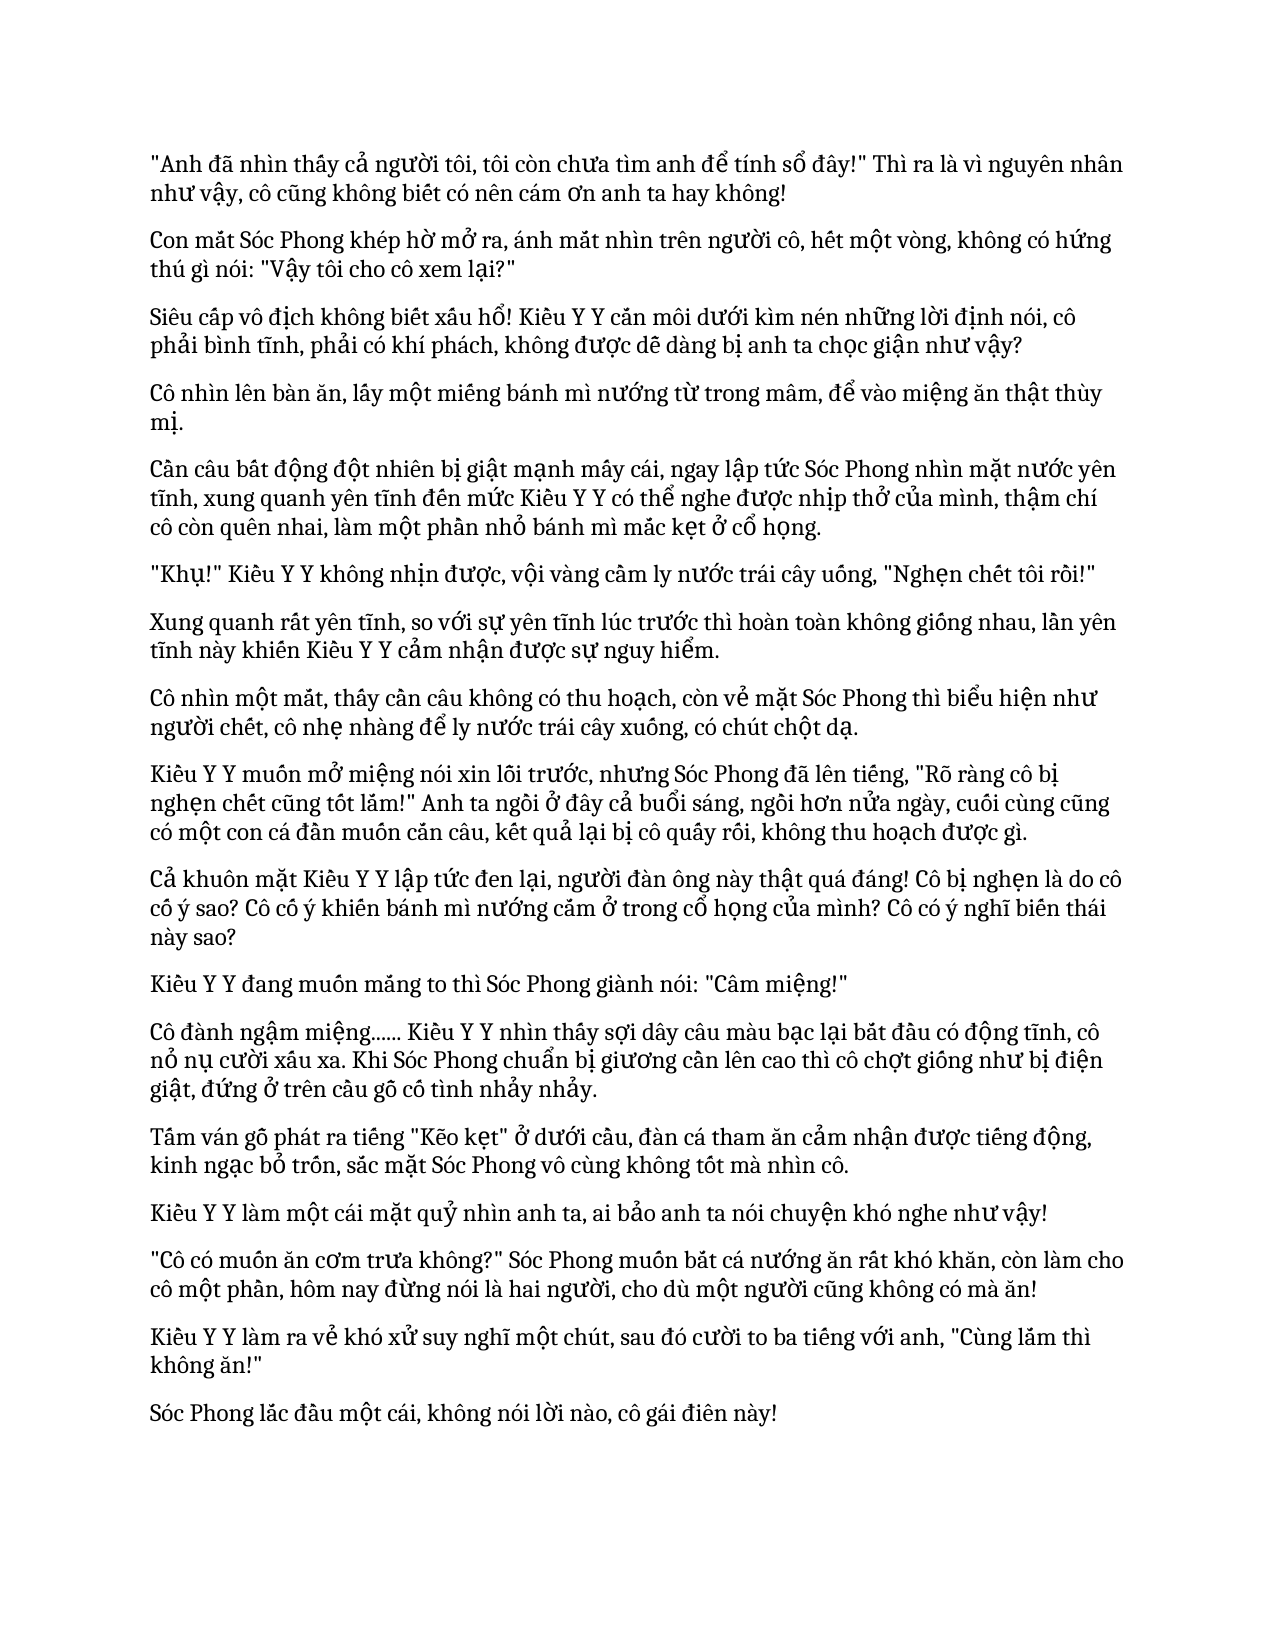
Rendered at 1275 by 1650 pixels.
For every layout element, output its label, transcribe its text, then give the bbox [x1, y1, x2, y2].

text Cô nhìn lên bàn ăn, lấy một miếng bánh mì nướng từ trong mâm, để vào miệng ăn thật thùy mị. [150, 379, 1125, 436]
text Kiều Y Y đang muốn mắng to thì Sóc Phong giành nói: "Câm miệng!" [150, 970, 1125, 999]
text Cả khuôn mặt Kiều Y Y lập tức đen lại, người đàn ông này thật quá đáng! Cô bị nghẹn là do cô cố ý sao? Cô cố ý khiến bánh mì nướng cắm ở trong cổ họng của mình? Cô có ý nghĩ biến thái này sao? [150, 865, 1125, 951]
text Xung quanh rất yên tĩnh, so với sự yên tĩnh lúc trước thì hoàn toàn không giống nhau, lần yên tĩnh này khiến Kiều Y Y cảm nhận được sự nguy hiểm. [150, 607, 1125, 665]
text Sóc Phong lắc đầu một cái, không nói lời nào, cô gái điên này! [150, 1399, 1125, 1427]
text Kiều Y Y làm một cái mặt quỷ nhìn anh ta, ai bảo anh ta nói chuyện khó nghe như vậy! [150, 1199, 1125, 1227]
text Kiều Y Y muốn mở miệng nói xin lỗi trước, nhưng Sóc Phong đã lên tiếng, "Rõ ràng cô bị nghẹn chết cũng tốt lắm!" Anh ta ngồi ở đây cả buổi sáng, ngồi hơn nửa ngày, cuối cùng cũng có một con cá đần muốn cắn câu, kết quả lại bị cô quấy rối, không thu hoạch được gì. [150, 760, 1125, 846]
text Kiều Y Y làm ra vẻ khó xử suy nghĩ một chút, sau đó cười to ba tiếng với anh, "Cùng lắm thì không ăn!" [150, 1322, 1125, 1380]
text Cô nhìn một mắt, thấy cần câu không có thu hoạch, còn vẻ mặt Sóc Phong thì biểu hiện như người chết, cô nhẹ nhàng để ly nước trái cây xuống, có chút chột dạ. [150, 684, 1125, 741]
text "Anh đã nhìn thấy cả người tôi, tôi còn chưa tìm anh để tính sổ đây!" Thì ra là vì nguyên nhân như vậy, cô cũng không biết có nên cám ơn anh ta hay không! [150, 150, 1125, 207]
text Cần câu bất động đột nhiên bị giật mạnh mấy cái, ngay lập tức Sóc Phong nhìn mặt nước yên tĩnh, xung quanh yên tĩnh đến mức Kiều Y Y có thể nghe được nhịp thở của mình, thậm chí cô còn quên nhai, làm một phần nhỏ bánh mì mắc kẹt ở cổ họng. [150, 455, 1125, 541]
text Siêu cấp vô địch không biết xấu hổ! Kiều Y Y cắn môi dưới kìm nén những lời định nói, cô phải bình tĩnh, phải có khí phách, không được dễ dàng bị anh ta chọc giận như vậy? [150, 302, 1125, 360]
text "Cô có muốn ăn cơm trưa không?" Sóc Phong muốn bắt cá nướng ăn rất khó khăn, còn làm cho cô một phần, hôm nay đừng nói là hai người, cho dù một người cũng không có mà ăn! [150, 1246, 1125, 1304]
text Cô đành ngậm miệng...... Kiều Y Y nhìn thấy sợi dây câu màu bạc lại bắt đầu có động tĩnh, cô nỏ nụ cười xấu xa. Khi Sóc Phong chuẩn bị giương cần lên cao thì cô chợt giống như bị điện giật, đứng ở trên cầu gỗ cố tình nhảy nhảy. [150, 1017, 1125, 1104]
text Con mắt Sóc Phong khép hờ mở ra, ánh mắt nhìn trên người cô, hết một vòng, không có hứng thú gì nói: "Vậy tôi cho cô xem lại?" [150, 226, 1125, 284]
text "Khụ!" Kiều Y Y không nhịn được, vội vàng cầm ly nước trái cây uống, "Nghẹn chết tôi rồi!" [150, 560, 1125, 589]
text Tấm ván gỗ phát ra tiếng "Kẽo kẹt" ở dưới cầu, đàn cá tham ăn cảm nhận được tiếng động, kinh ngạc bỏ trốn, sắc mặt Sóc Phong vô cùng không tốt mà nhìn cô. [150, 1122, 1125, 1180]
